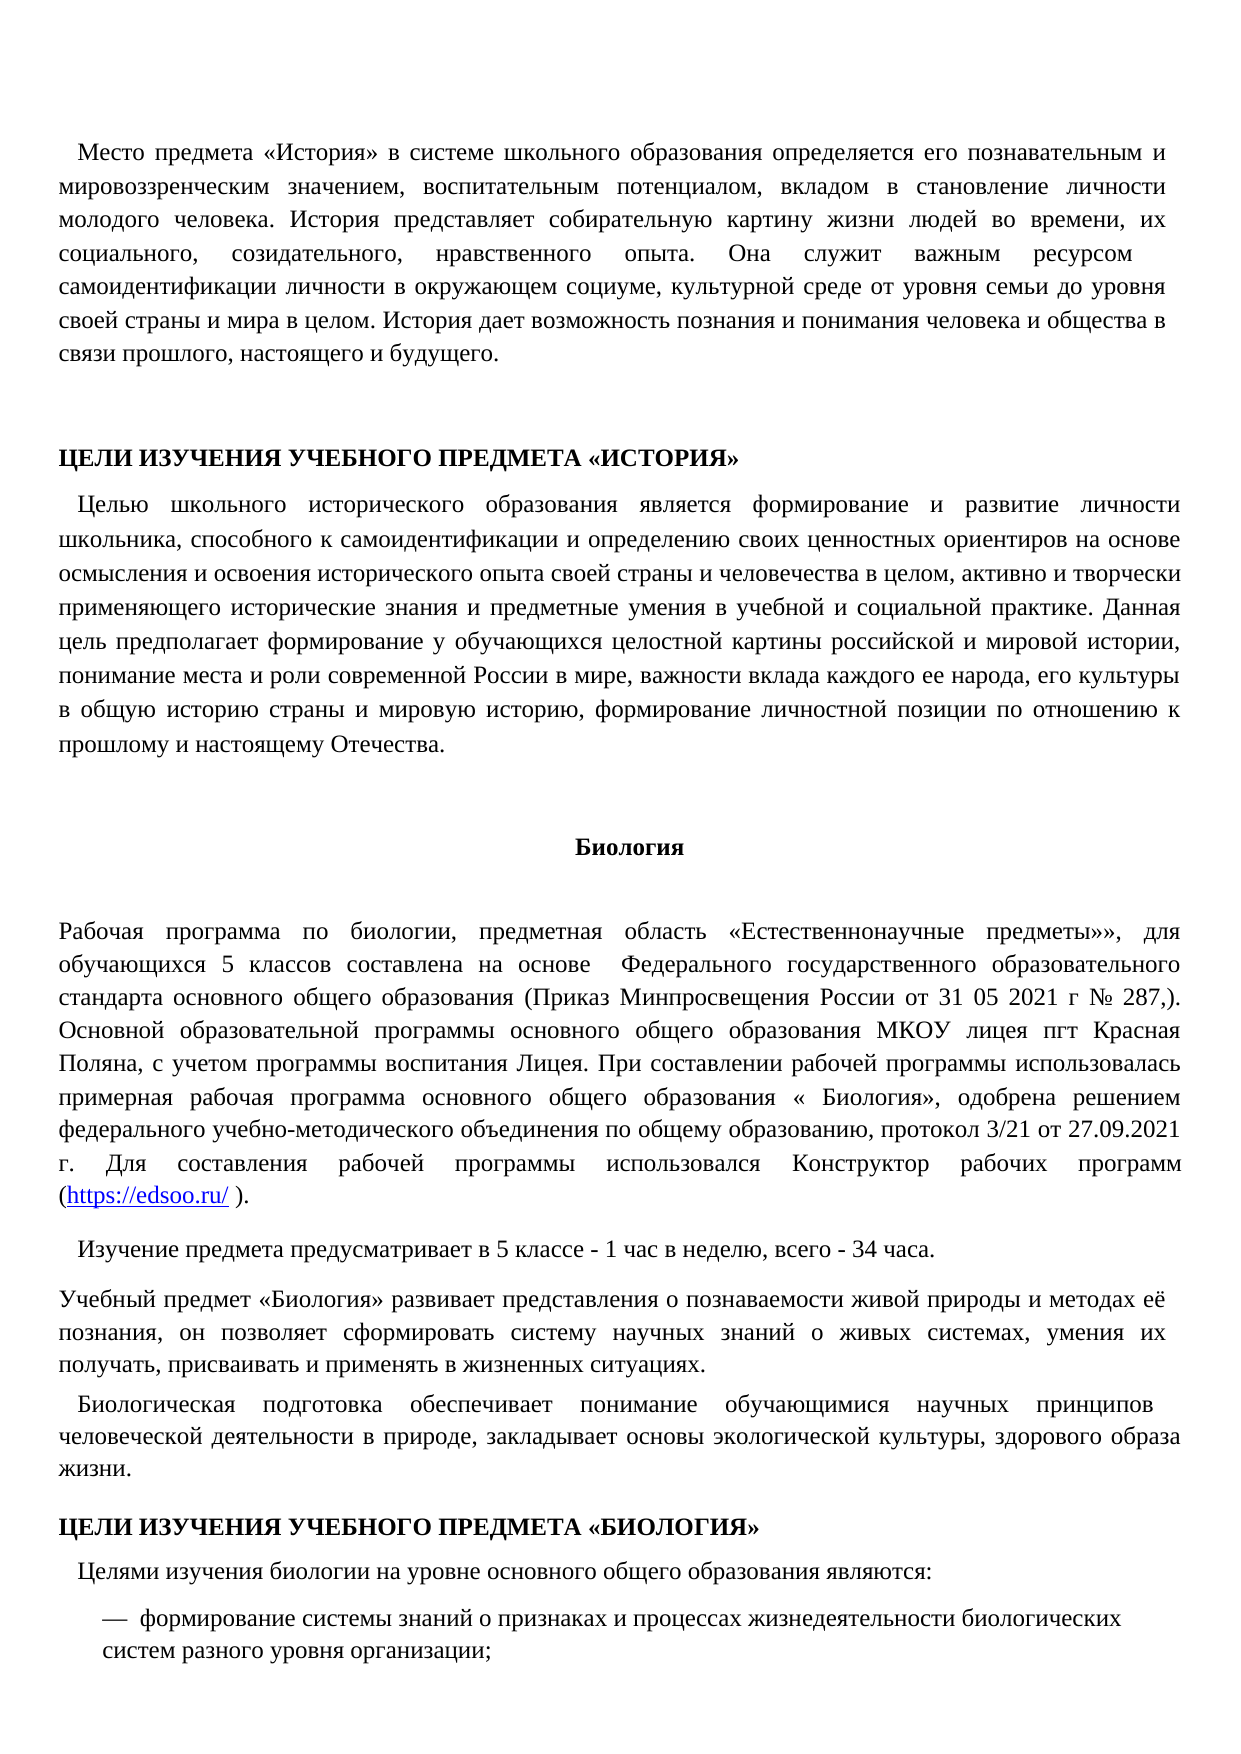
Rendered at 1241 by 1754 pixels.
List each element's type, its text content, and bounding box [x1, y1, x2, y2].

text Целями изучения биологии на уровне основного общего образования являются: [77, 1558, 1182, 1585]
text ЦЕЛИ ИЗУЧЕНИЯ УЧЕБНОГО ПРЕДМЕТА «ИСТОРИЯ» [58, 445, 1182, 472]
text Рабочая программа по биологии, предметная область «Естественнонаучные предметы»», для обучающихся 5 классов составлена на основе Федерального государственного образовательного стандарта основного общего образования (Приказ Минпросвещения России от 31 05 2021 г № 287,). Основной образовательной программы основного общего образования МКОУ лицея пгт Красная Поляна, с учетом программы воспитания Лицея. При составлении рабочей программы использовалась примерная рабочая программа основного общего образования « Биология», одобрена решением федерального учебно-методического объединения по общему образованию, протокол 3/21 от 27.09.2021 г. Для составления рабочей программы использовался Конструктор рабочих программ (https://edsoo.ru/ ). [58, 916, 1182, 1209]
text Учебный предмет «Биология» развивает представления о познаваемости живой природы и методах её познания, он позволяет сформировать систему научных знаний о живых системах, умения их получать, присваивать и применять в жизненных ситуациях. [58, 1284, 1167, 1378]
text — формирование системы знаний о признаках и процессах жизнедеятельности биологических систем разного уровня организации; [102, 1603, 1152, 1663]
text Изучение предмета предусматривает в 5 классе - 1 час в неделю, всего - 34 часа. [58, 1234, 1137, 1263]
text Целью школьного исторического образования является формирование и развитие личности школьника, способного к самоидентификации и определению своих ценностных ориентиров на основе осмысления и освоения исторического опыта своей страны и человечества в целом, активно и творчески применяющего исторические знания и предметные умения в учебной и социальной практике. Данная цель предполагает формирование у обучающихся целостной картины российской и мировой истории, понимание места и роли современной России в мире, важности вклада каждого ее народа, его культуры в общую историю страны и мировую историю, формирование личностной позиции по отношению к прошлому и настоящему Отечества. [58, 489, 1182, 757]
text ЦЕЛИ ИЗУЧЕНИЯ УЧЕБНОГО ПРЕДМЕТА «БИОЛОГИЯ» [58, 1513, 1182, 1540]
text Биология [58, 832, 1182, 860]
text Место предмета «История» в системе школьного образования определяется его познавательным и мировоззренческим значением, воспитательным потенциалом, вкладом в становление личности молодого человека. История представляет собирательную картину жизни людей во времени, их социального, созидательного, нравственного опыта. Она служит важным ресурсом самоидентификации личности в окружающем социуме, культурной среде от уровня семьи до уровня своей страны и мира в целом. История дает возможность познания и понимания человека и общества в связи прошлого, настоящего и будущего. [58, 137, 1167, 367]
text Биологическая подготовка обеспечивает понимание обучающимися научных принципов человеческой деятельности в природе, закладывает основы экологической культуры, здорового образа жизни. [58, 1389, 1182, 1482]
